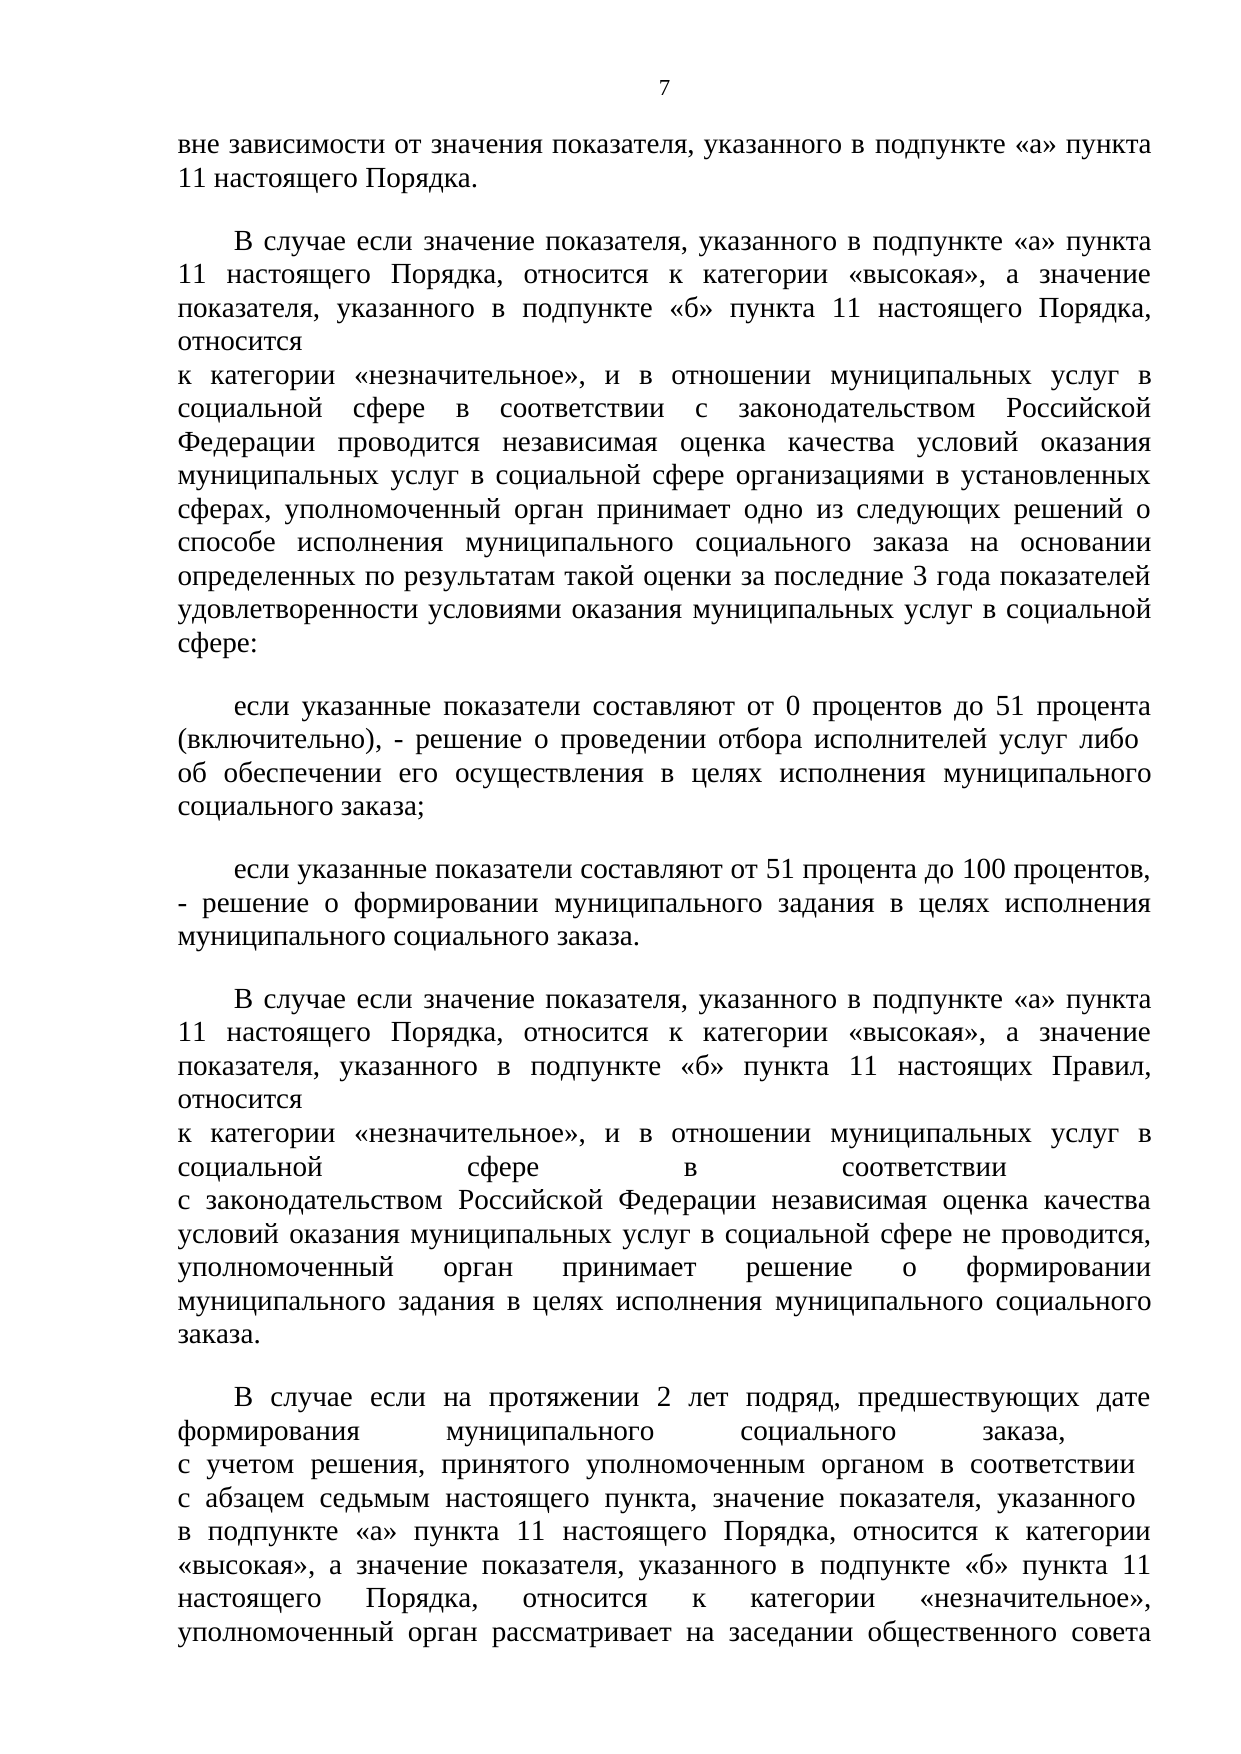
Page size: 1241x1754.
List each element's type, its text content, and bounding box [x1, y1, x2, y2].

text В случае если значение показателя, указанного в подпункте «а» пункта 11 настоящего Порядка, относится к категории «высокая», а значение показателя, указанного в подпункте «б» пункта 11 настоящих Правил, относится к категории «незначительное», и в отношении муниципальных услуг в социальной сфере в соответствии с законодательством Российской Федерации независимая оценка качества условий оказания муниципальных услуг в социальной сфере не проводится, уполномоченный орган принимает решение о формировании муниципального задания в целях исполнения муниципального социального заказа. [177, 981, 1152, 1350]
text если указанные показатели составляют от 51 процента до 100 процентов, - решение о формировании муниципального задания в целях исполнения муниципального социального заказа. [177, 851, 1152, 952]
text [177, 1379, 1152, 1647]
text если указанные показатели составляют от 0 процентов до 51 процента (включительно), - решение о проведении отбора исполнителей услуг либо об обеспечении его осуществления в целях исполнения муниципального социального заказа; [177, 688, 1152, 822]
text В случае если значение показателя, указанного в подпункте «а» пункта 11 настоящего Порядка, относится к категории «высокая», а значение показателя, указанного в подпункте «б» пункта 11 настоящего Порядка, относится к категории «незначительное», и в отношении муниципальных услуг в социальной сфере в соответствии с законодательством Российской Федерации проводится независимая оценка качества условий оказания муниципальных услуг в социальной сфере организациями в установленных сферах, уполномоченный орган принимает одно из следующих решений о способе исполнения муниципального социального заказа на основании определенных по результатам такой оценки за последние 3 года показателей удовлетворенности условиями оказания муниципальных услуг в социальной сфере: [177, 223, 1152, 659]
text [177, 126, 1152, 193]
